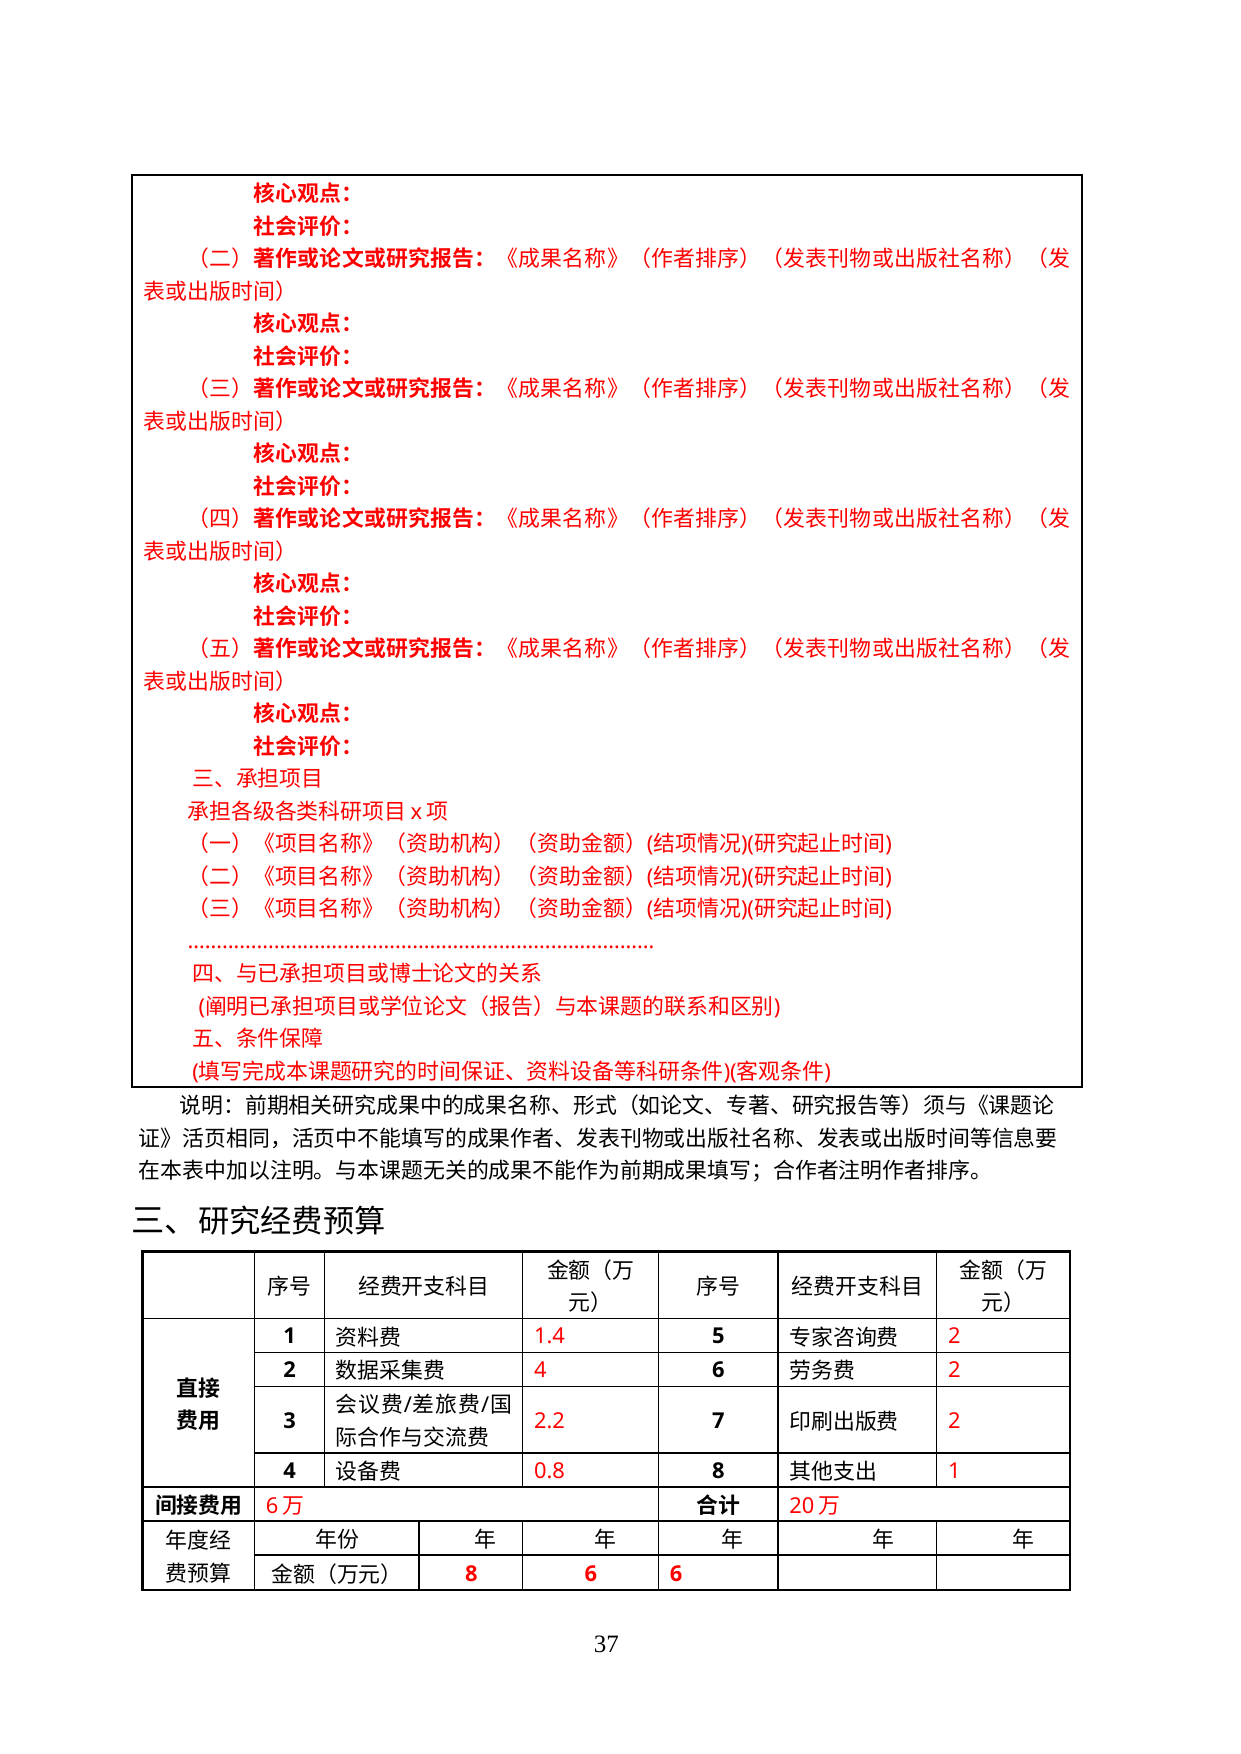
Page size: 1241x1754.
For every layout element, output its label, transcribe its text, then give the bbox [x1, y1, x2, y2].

table_cell 年 [420, 1522, 522, 1554]
table_cell 4 [255, 1454, 324, 1486]
table_cell 2 [937, 1353, 1069, 1386]
text 说明：前期相关研究成果中的成果名称、形式（如论文、专著、研究报告等）须与《课题论证》活页相同，活页中不能填写的成果作者、发表刊物或出版社名称、发表或出版时间等信息要在本表中加以注明。与本课题无关的成果不能作为前期成果填写；合作者注明作者排序。 [139, 1088, 1073, 1185]
table_cell 年 [659, 1522, 777, 1554]
table_cell 3 [255, 1387, 324, 1452]
table_cell 1 [937, 1454, 1069, 1486]
table_cell 6 [523, 1556, 658, 1589]
table_cell 6万 [255, 1488, 658, 1520]
table_cell 设备费 [325, 1454, 522, 1486]
table_cell 年份 [255, 1522, 418, 1554]
table_cell 8 [420, 1556, 522, 1589]
table_cell 印刷出版费 [779, 1387, 936, 1452]
table_cell 7 [659, 1387, 777, 1452]
table_cell 4 [523, 1353, 658, 1386]
table_cell 金额（万元） [255, 1556, 418, 1589]
table_cell [779, 1556, 936, 1589]
table_cell 8 [659, 1454, 777, 1486]
table_header [144, 1253, 254, 1317]
table_header 序号 [255, 1253, 324, 1317]
table_cell 年 [523, 1522, 658, 1554]
table_cell 6 [659, 1556, 777, 1589]
table_cell 年度经 费预算 [144, 1522, 254, 1589]
table_cell 0.8 [523, 1454, 658, 1486]
table_cell 直接 费用 [144, 1319, 254, 1486]
table_header 金额（万元） [937, 1253, 1069, 1317]
table_cell 20万 [779, 1488, 1069, 1520]
table_cell 其他支出 [779, 1454, 936, 1486]
table_cell 会议费/差旅费/国际合作与交流费 [325, 1387, 522, 1452]
table_cell 2 [937, 1387, 1069, 1452]
table_cell 间接费用 [144, 1488, 254, 1520]
table_cell 2 [255, 1353, 324, 1386]
table_cell 合计 [659, 1488, 777, 1520]
table_cell 2.2 [523, 1387, 658, 1452]
table_cell 6 [659, 1353, 777, 1386]
text 三、研究经费预算 [131, 1185, 1081, 1250]
table_cell 1.4 [523, 1319, 658, 1352]
table_cell 专家咨询费 [779, 1319, 936, 1352]
table_cell 年 [937, 1522, 1069, 1554]
table_cell [937, 1556, 1069, 1589]
table_cell 数据采集费 [325, 1353, 522, 1386]
table_header 序号 [659, 1253, 777, 1317]
table_cell 资料费 [325, 1319, 522, 1352]
table_cell 劳务费 [779, 1353, 936, 1386]
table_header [133, 176, 1081, 1086]
table_cell 1 [255, 1319, 324, 1352]
table_cell 2 [937, 1319, 1069, 1352]
table_header 经费开支科目 [779, 1253, 936, 1317]
table_cell 年 [779, 1522, 936, 1554]
table_header 金额（万元） [523, 1253, 658, 1317]
table_cell 5 [659, 1319, 777, 1352]
table_header 经费开支科目 [325, 1253, 522, 1317]
